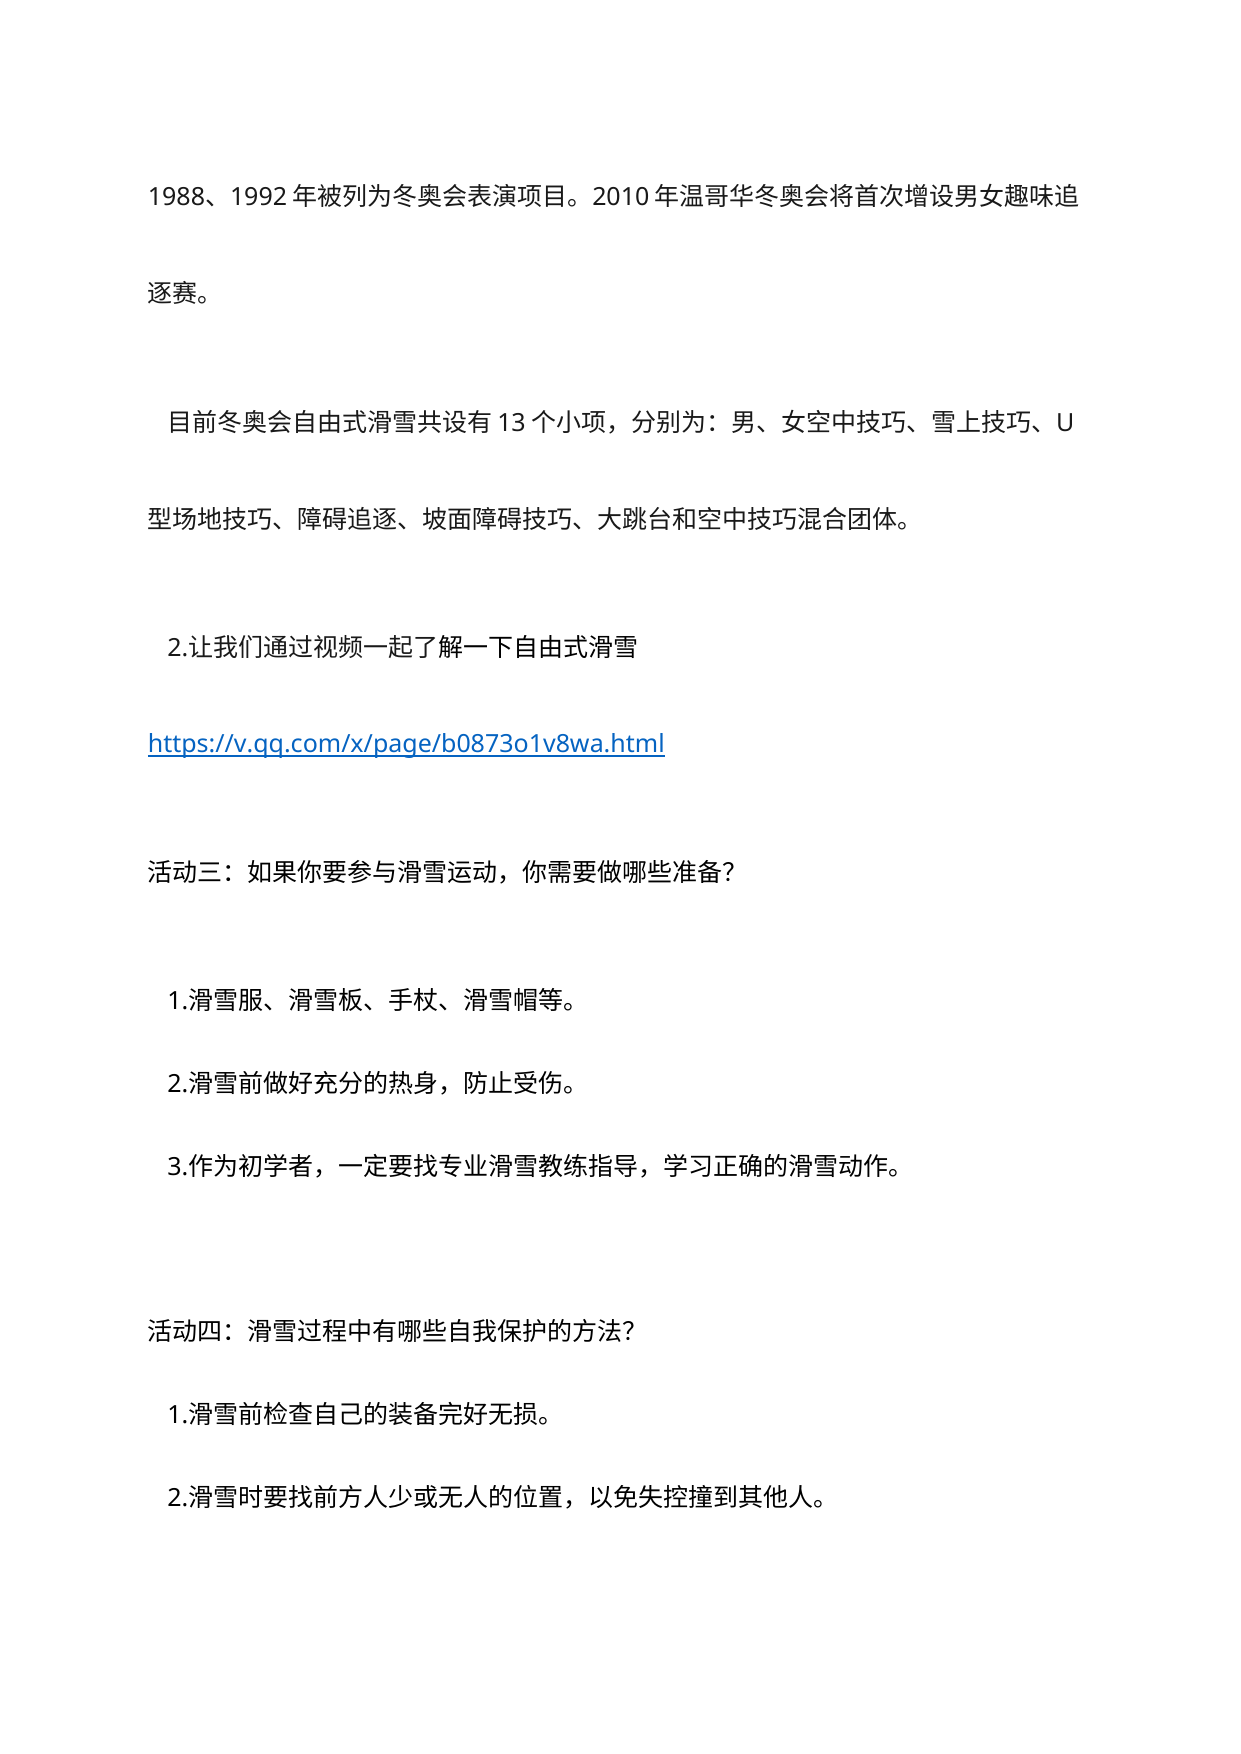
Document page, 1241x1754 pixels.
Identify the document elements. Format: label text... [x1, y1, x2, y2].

text 活动四：滑雪过程中有哪些自我保护的方法？ [148, 1297, 1093, 1362]
text 3.作为初学者，一定要找专业滑雪教练指导，学习正确的滑雪动作。 [148, 1132, 1093, 1197]
text 2.滑雪前做好充分的热身，防止受伤。 [148, 1049, 1093, 1114]
text 2.让我们通过视频一起了解一下自由式滑雪 https://v.qq.com/x/page/b0873o1v8wa.html [148, 613, 1093, 776]
text 2.滑雪时要找前方人少或无人的位置，以免失控撞到其他人。 [148, 1463, 1093, 1528]
text 目前冬奥会自由式滑雪共设有13个小项，分别为：男、女空中技巧、雪上技巧、U型场地技巧、障碍追逐、坡面障碍技巧、大跳台和空中技巧混合团体。 [148, 388, 1093, 550]
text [148, 162, 1093, 324]
text 1.滑雪前检查自己的装备完好无损。 [148, 1380, 1093, 1445]
text 活动三：如果你要参与滑雪运动，你需要做哪些准备？ [148, 838, 1093, 903]
text 1.滑雪服、滑雪板、手杖、滑雪帽等。 [148, 966, 1093, 1031]
